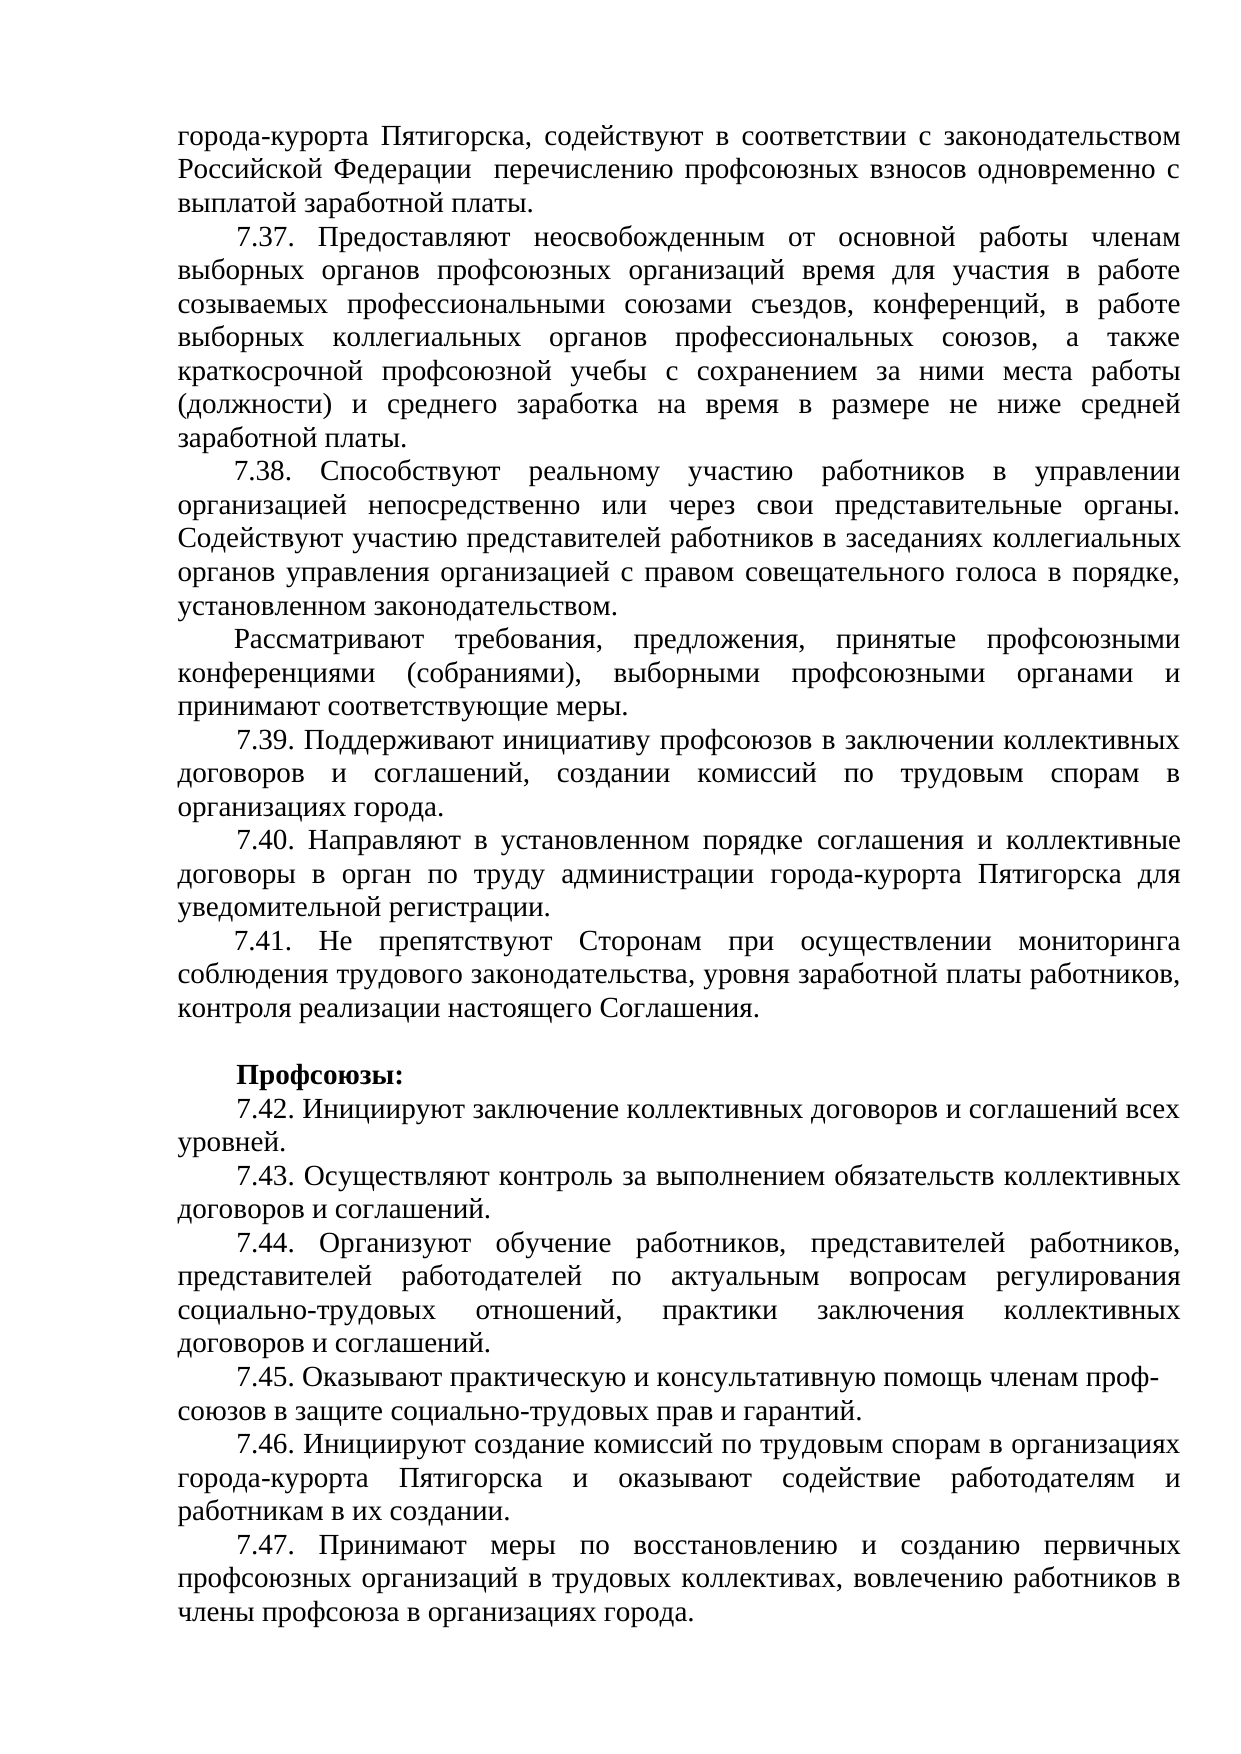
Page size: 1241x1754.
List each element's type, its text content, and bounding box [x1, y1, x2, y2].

text 7.37. Предоставляют неосвобожденным от основной работы членам выборных органов профсоюзных организаций время для участия в работе созываемых профессиональными союзами съездов, конференций, в работе выборных коллегиальных органов профессиональных союзов, а также краткосрочной профсоюзной учебы с сохранением за ними места работы (должности) и среднего заработка на время в размере не ниже средней заработной платы. [177, 219, 1181, 453]
text 7.41. Не препятствуют Сторонам при осуществлении мониторинга соблюдения трудового законодательства, уровня заработной платы работников, контроля реализации настоящего Соглашения. [177, 923, 1181, 1024]
text 7.45. Оказывают практическую и консультативную помощь членам проф- [177, 1359, 1181, 1393]
text союзов в защите социально-трудовых прав и гарантий. [177, 1393, 1181, 1426]
text 7.46. Инициируют создание комиссий по трудовым спорам в организациях города-курорта Пятигорска и оказывают содействие работодателям и работникам в их создании. [177, 1426, 1181, 1527]
text Рассматривают требования, предложения, принятые профсоюзными конференциями (собраниями), выборными профсоюзными органами и принимают соответствующие меры. [177, 621, 1181, 722]
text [177, 118, 1181, 219]
text 7.39. Поддерживают инициативу профсоюзов в заключении коллективных договоров и соглашений, создании комиссий по трудовым спорам в организациях города. [177, 722, 1181, 822]
text 7.42. Инициируют заключение коллективных договоров и соглашений всех уровней. [177, 1091, 1181, 1158]
text 7.38. Способствуют реальному участию работников в управлении организацией непосредственно или через свои представительные органы. Содействуют участию представителей работников в заседаниях коллегиальных органов управления организацией с правом совещательного голоса в порядке, установленном законодательством. [177, 453, 1181, 621]
text 7.47. Принимают меры по восстановлению и созданию первичных профсоюзных организаций в трудовых коллективах, вовлечению работников в члены профсоюза в организациях города. [177, 1527, 1181, 1627]
text 7.43. Осуществляют контроль за выполнением обязательств коллективных договоров и соглашений. [177, 1158, 1181, 1225]
text 7.44. Организуют обучение работников, представителей работников, представителей работодателей по актуальным вопросам регулирования социально-трудовых отношений, практики заключения коллективных договоров и соглашений. [177, 1225, 1181, 1359]
text 7.40. Направляют в установленном порядке соглашения и коллективные договоры в орган по труду администрации города-курорта Пятигорска для уведомительной регистрации. [177, 822, 1181, 923]
text Профсоюзы: [177, 1057, 1181, 1091]
